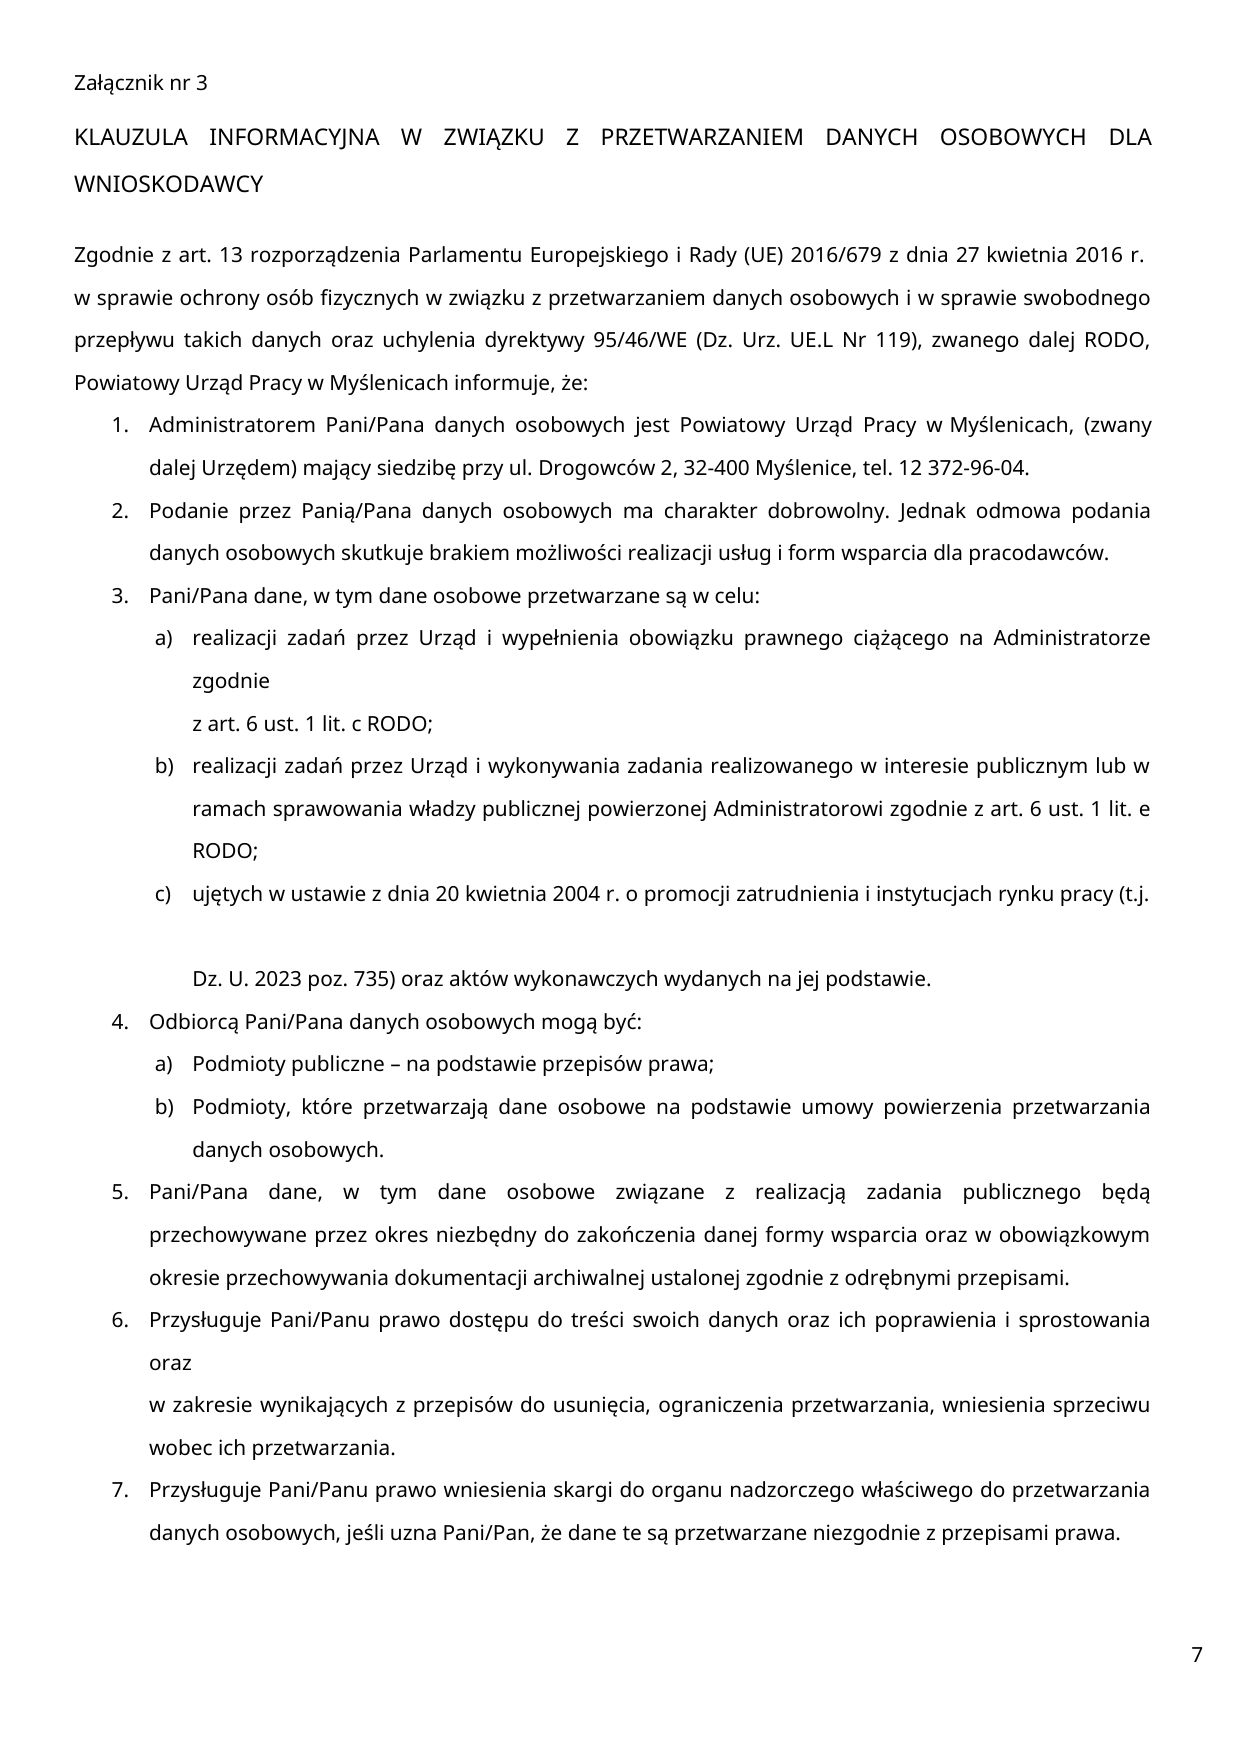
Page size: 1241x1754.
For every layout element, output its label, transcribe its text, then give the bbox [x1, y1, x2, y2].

text KLAUZULA INFORMACYJNA W ZWIĄZKU Z PRZETWARZANIEM DANYCH OSOBOWYCH DLA WNIOSKODAWCY [74, 121, 1152, 199]
list Podanie przez Panią/Pana danych osobowych ma charakter dobrowolny. Jednak odmowa podania danych osobowych skutkuje brakiem możliwości realizacji usług i form wsparcia dla pracodawców. [111, 496, 1152, 567]
list Pani/Pana dane, w tym dane osobowe przetwarzane są w celu: [111, 581, 1152, 609]
list Przysługuje Pani/Panu prawo wniesienia skargi do organu nadzorczego właściwego do przetwarzania danych osobowych, jeśli uzna Pani/Pan, że dane te są przetwarzane niezgodnie z przepisami prawa. [111, 1476, 1152, 1547]
list ujętych w ustawie z dnia 20 kwietnia 2004 r. o promocji zatrudnienia i instytucjach rynku pracy (t.j. Dz. U. 2023 poz. 735) oraz aktów wykonawczych wydanych na jej podstawie. [154, 879, 1152, 993]
list Przysługuje Pani/Panu prawo dostępu do treści swoich danych oraz ich poprawienia i sprostowania oraz w zakresie wynikających z przepisów do usunięcia, ograniczenia przetwarzania, wniesienia sprzeciwu wobec ich przetwarzania. [111, 1305, 1152, 1461]
subtitle Załącznik nr 3 [74, 68, 1152, 96]
list realizacji zadań przez Urząd i wykonywania zadania realizowanego w interesie publicznym lub w ramach sprawowania władzy publicznej powierzonej Administratorowi zgodnie z art. 6 ust. 1 lit. e RODO; [154, 751, 1152, 865]
text Zgodnie z art. 13 rozporządzenia Parlamentu Europejskiego i Rady (UE) 2016/679 z dnia 27 kwietnia 2016 r. w sprawie ochrony osób fizycznych w związku z przetwarzaniem danych osobowych i w sprawie swobodnego przepływu takich danych oraz uchylenia dyrektywy 95/46/WE (Dz. Urz. UE.L Nr 119), zwanego dalej RODO, Powiatowy Urząd Pracy w Myślenicach informuje, że: [74, 240, 1152, 396]
list Administratorem Pani/Pana danych osobowych jest Powiatowy Urząd Pracy w Myślenicach, (zwany dalej Urzędem) mający siedzibę przy ul. Drogowców 2, 32-400 Myślenice, tel. 12 372-96-04. [111, 411, 1152, 482]
list Podmioty, które przetwarzają dane osobowe na podstawie umowy powierzenia przetwarzania danych osobowych. [154, 1092, 1152, 1163]
list Odbiorcą Pani/Pana danych osobowych mogą być: [111, 1007, 1152, 1035]
list realizacji zadań przez Urząd i wypełnienia obowiązku prawnego ciążącego na Administratorze zgodnie z art. 6 ust. 1 lit. c RODO; [154, 623, 1152, 737]
list Pani/Pana dane, w tym dane osobowe związane z realizacją zadania publicznego będą przechowywane przez okres niezbędny do zakończenia danej formy wsparcia oraz w obowiązkowym okresie przechowywania dokumentacji archiwalnej ustalonej zgodnie z odrębnymi przepisami. [111, 1177, 1152, 1291]
list Podmioty publiczne – na podstawie przepisów prawa; [154, 1049, 1152, 1078]
